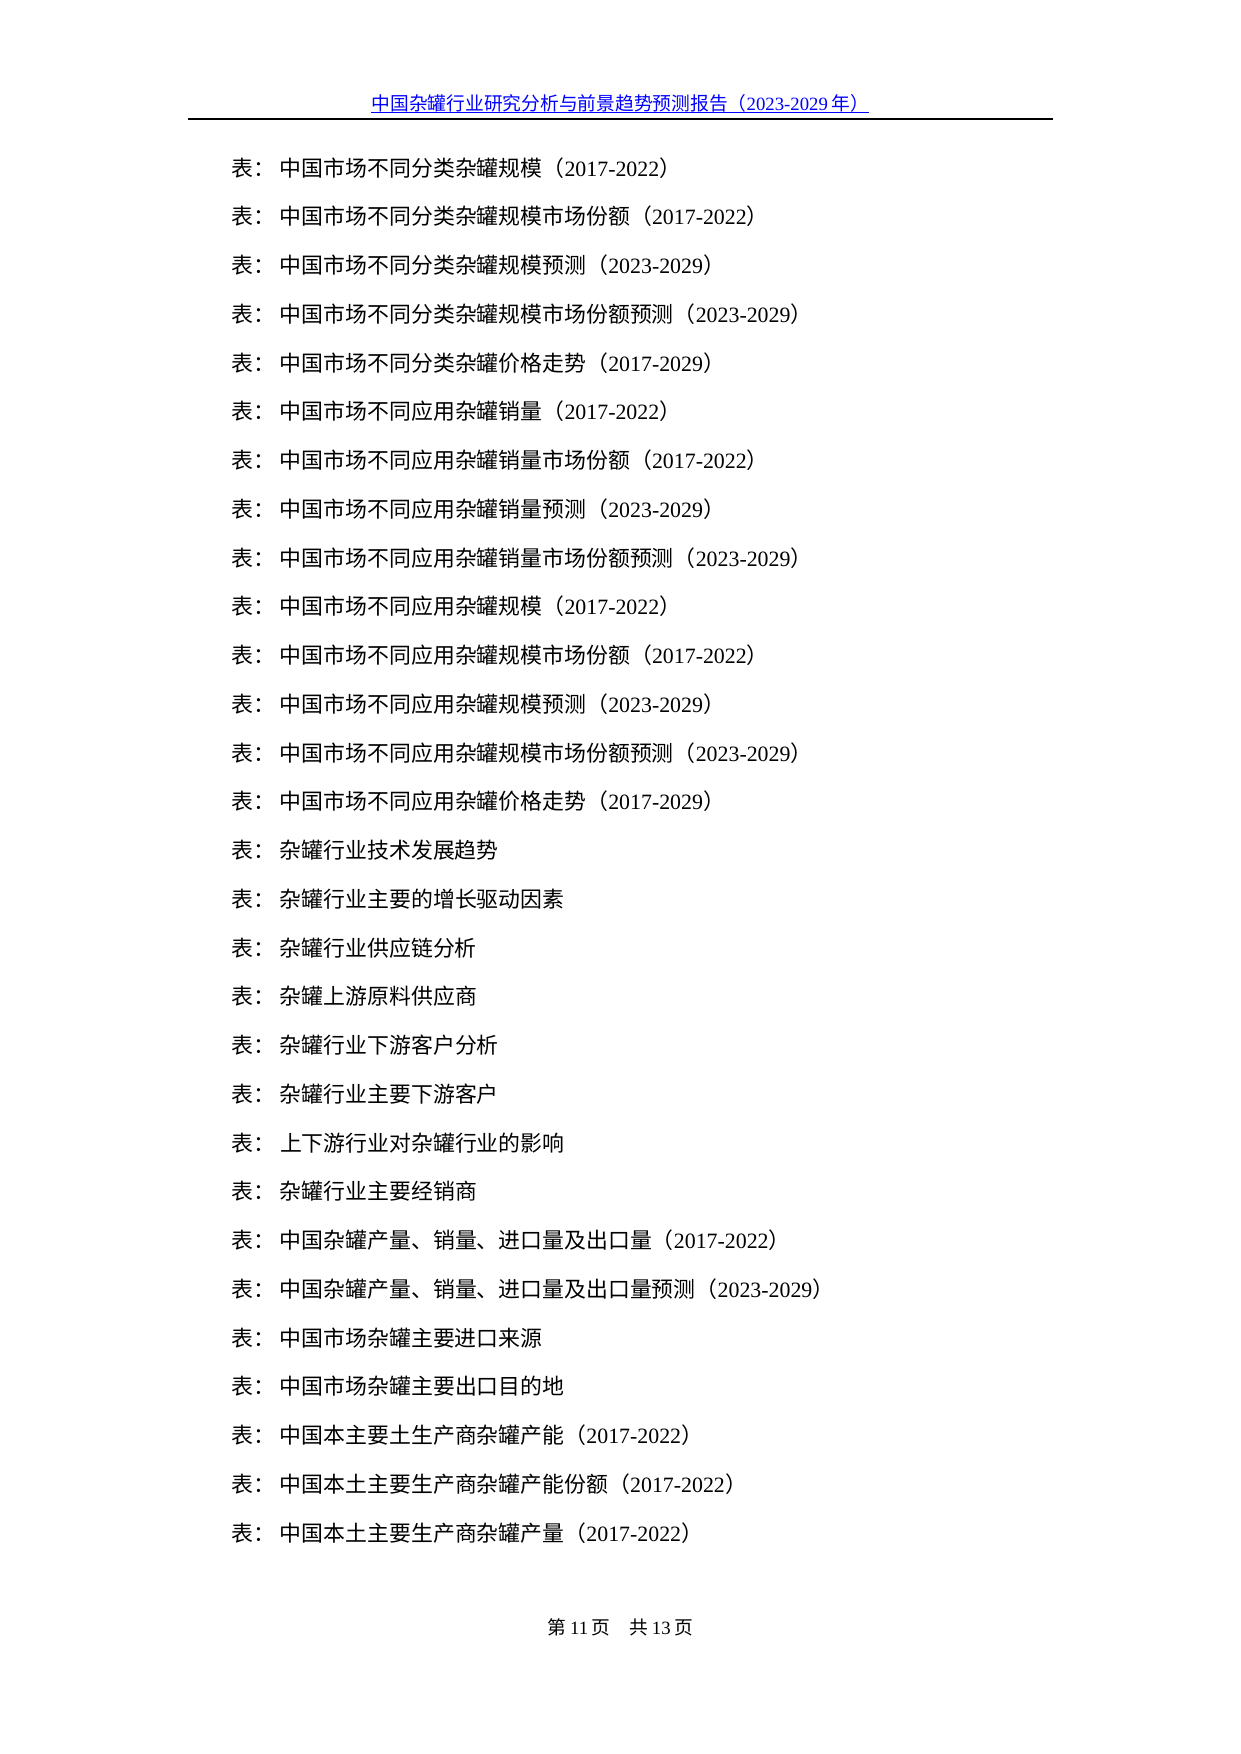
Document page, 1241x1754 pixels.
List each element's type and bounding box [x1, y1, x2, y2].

text [187, 150, 1053, 1548]
